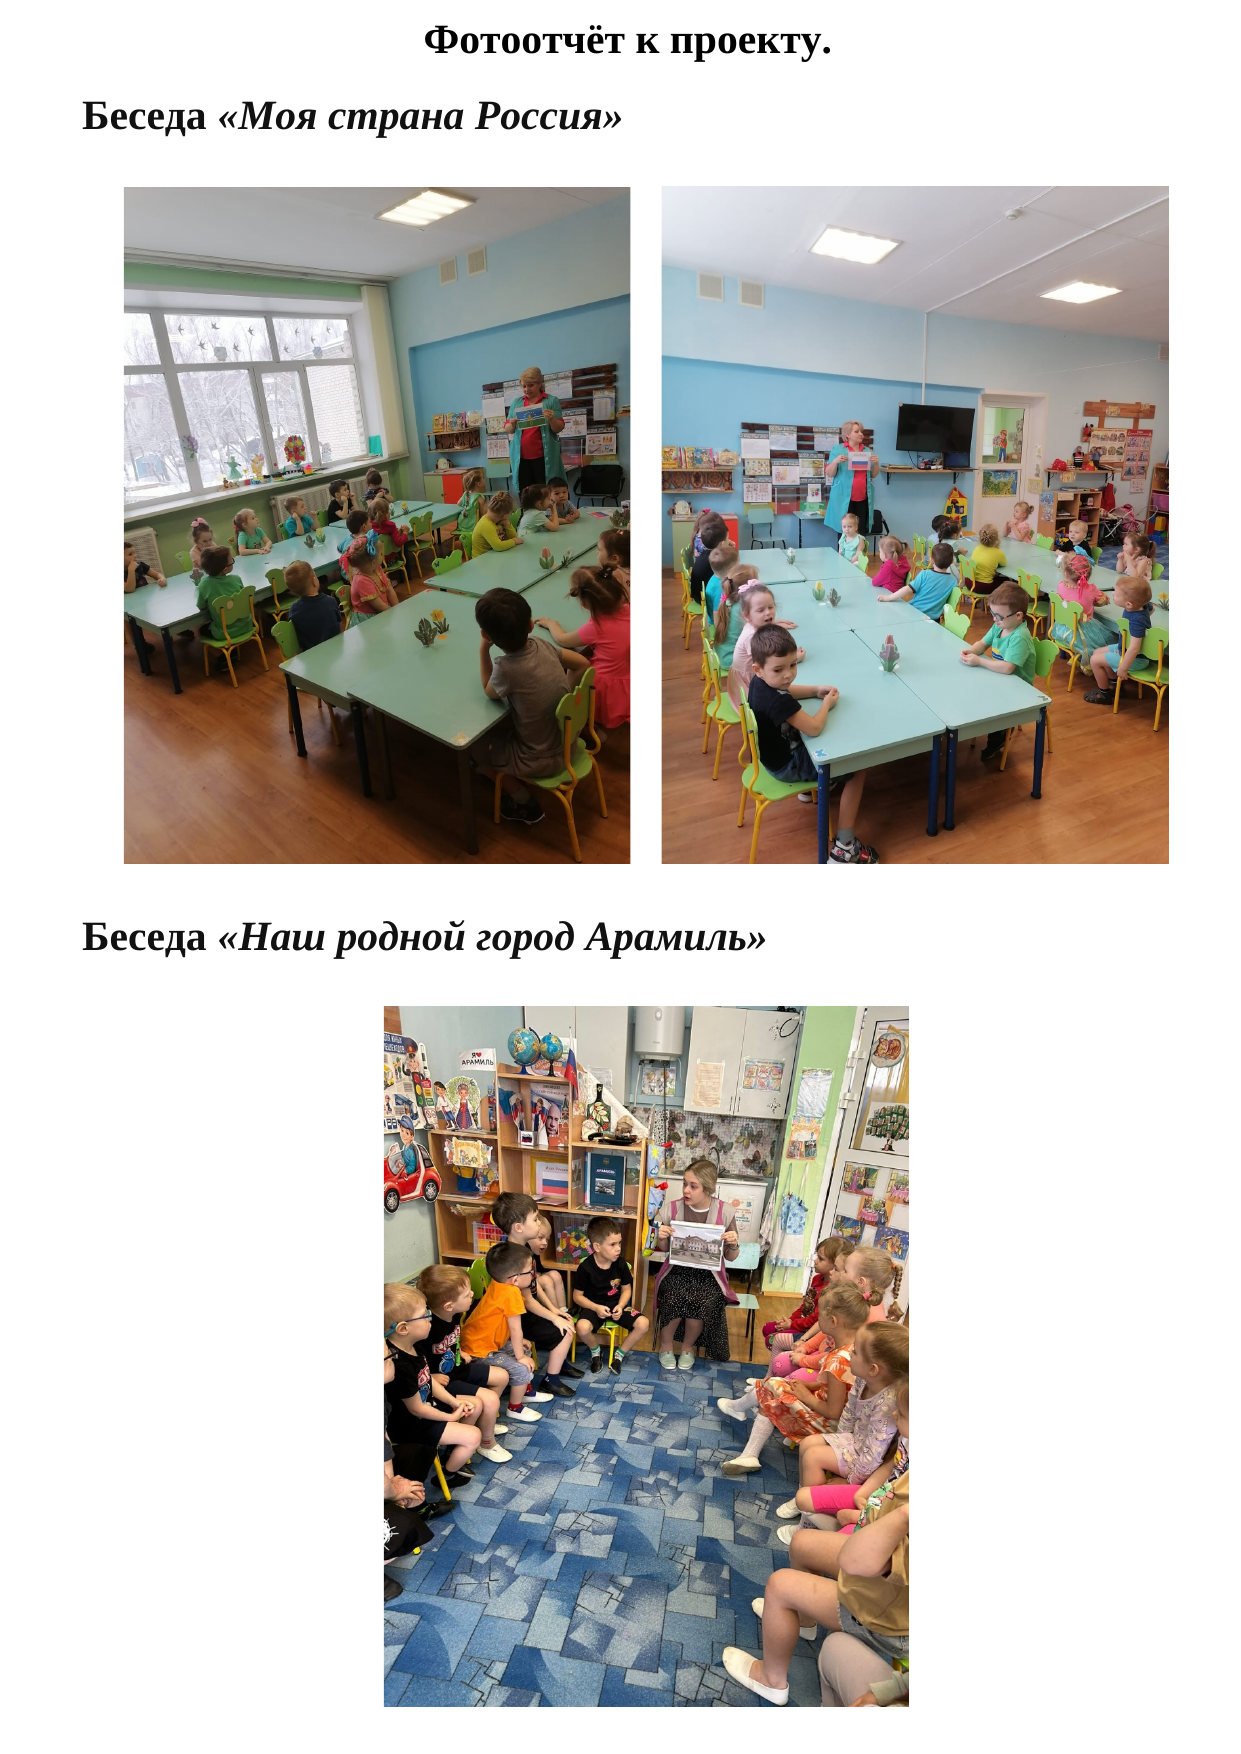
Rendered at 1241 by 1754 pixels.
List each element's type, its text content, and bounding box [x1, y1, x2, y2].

text Фотоотчёт к проекту. [44, 15, 1211, 63]
picture [661, 186, 1169, 864]
text Беседа «Моя страна Россия» [44, 91, 1211, 139]
picture [383, 1006, 909, 1707]
text Беседа «Наш родной город Арамиль» [44, 911, 1211, 959]
picture [123, 187, 631, 864]
